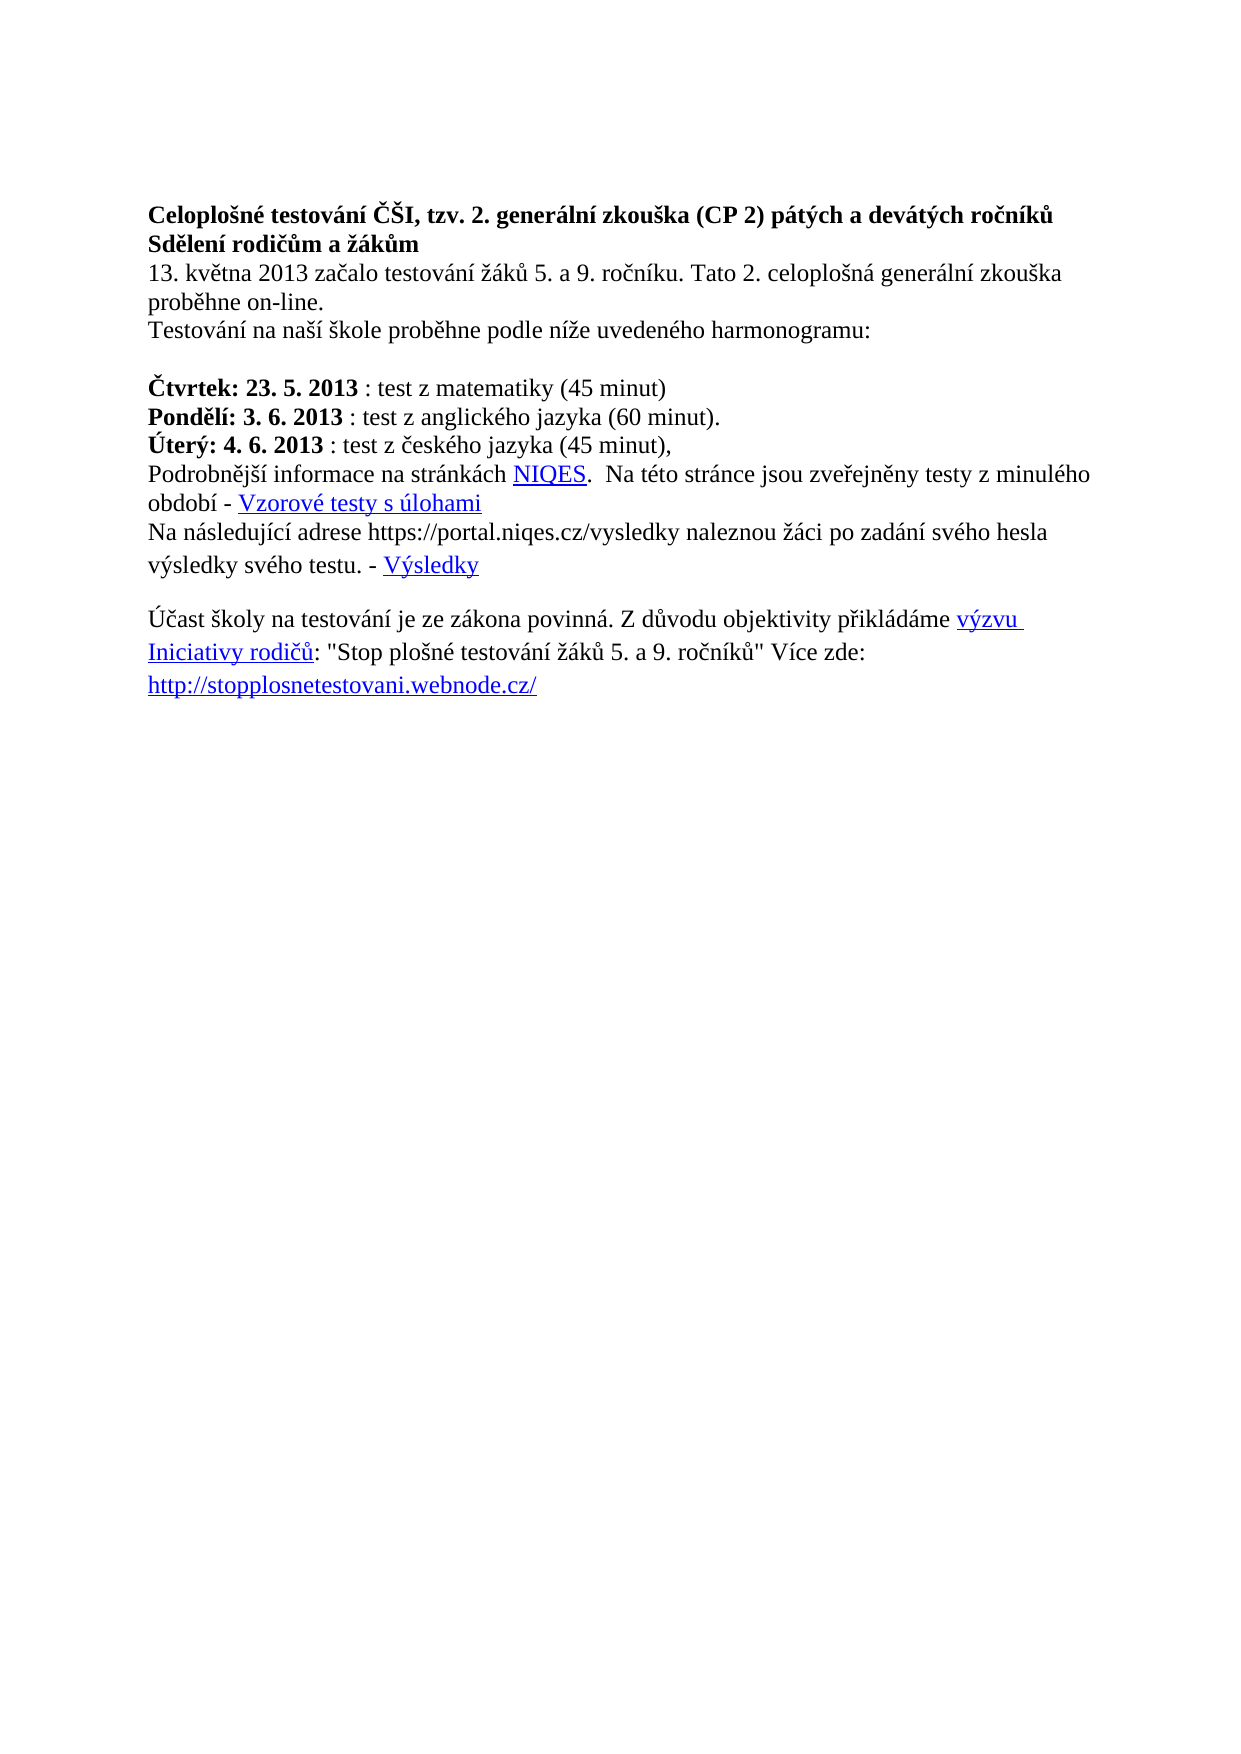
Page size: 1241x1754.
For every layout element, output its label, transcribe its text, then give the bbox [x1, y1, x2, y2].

text Čtvrtek: 23. 5. 2013 : test z matematiky (45 minut) Pondělí: 3. 6. 2013 : test z anglického jazyka (60 minut). Úterý: 4. 6. 2013 : test z českého jazyka (45 minut), [148, 344, 1093, 459]
text Podrobnější informace na stránkách NIQES. Na této stránce jsou zveřejněny testy z minulého období - Vzorové testy s úlohami [148, 459, 1093, 517]
text Celoplošné testování ČŠI, tzv. 2. generální zkouška (CP 2) pátých a devátých ročníků Sdělení rodičům a žákům 13. května 2013 začalo testování žáků 5. a 9. ročníku. Tato 2. celoplošná generální zkouška proběhne on-line. [148, 201, 1093, 316]
text Na následující adrese https://portal.niqes.cz/vysledky naleznou žáci po zadání svého hesla výsledky svého testu. - Výsledky [148, 517, 1093, 579]
text Účast školy na testování je ze zákona povinná. Z důvodu objektivity přikládáme výzvu Iniciativy rodičů: "Stop plošné testování žáků 5. a 9. ročníků" Více zde: http://stopplosnetestovani.webnode.cz/ [148, 604, 1093, 698]
text Testování na naší škole proběhne podle níže uvedeného harmonogramu: [148, 316, 1093, 344]
